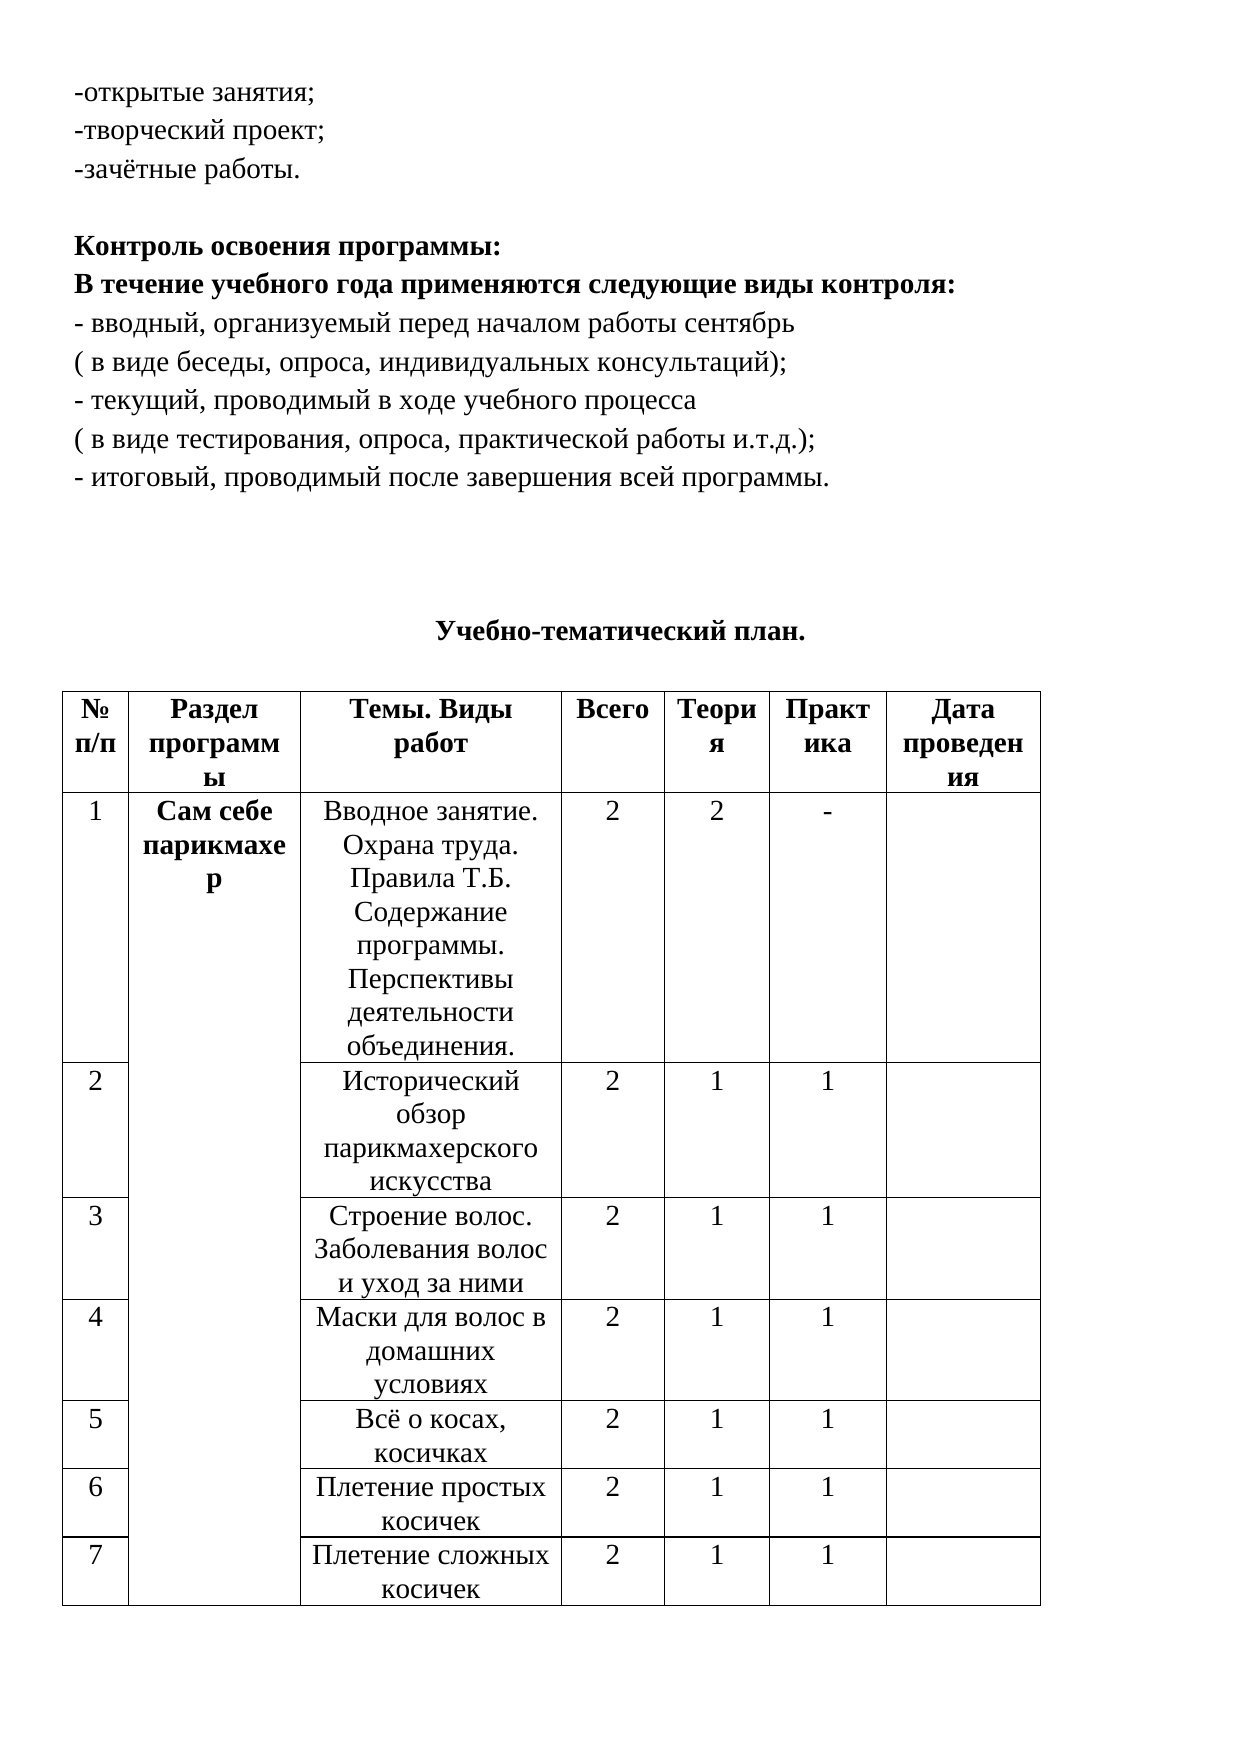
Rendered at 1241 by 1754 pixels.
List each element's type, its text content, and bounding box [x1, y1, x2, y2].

text -зачётные работы. [74, 151, 1167, 184]
table_cell Маски для волос в домашних условиях [301, 1300, 561, 1400]
table_cell 7 [63, 1538, 128, 1604]
text - итоговый, проводимый после завершения всей программы. [74, 459, 1167, 493]
table_cell 1 [770, 1538, 886, 1604]
text ( в виде беседы, опроса, индивидуальных консультаций); [74, 344, 1167, 377]
table_cell 1 [770, 1300, 886, 1400]
table_cell [887, 1401, 1040, 1468]
text В течение учебного года применяются следующие виды контроля: [74, 267, 1167, 300]
table_cell [887, 1538, 1040, 1604]
table_header Всего [562, 692, 664, 792]
table_cell 2 [562, 1063, 664, 1197]
table_cell Сам себе парикмахер [129, 793, 300, 1604]
table_cell 2 [562, 1198, 664, 1298]
table_cell - [770, 793, 886, 1062]
table_header Дата проведения [887, 692, 1040, 792]
table_cell 1 [665, 1300, 769, 1400]
text Контроль освоения программы: [74, 228, 1167, 262]
table_header Теория [665, 692, 769, 792]
table_cell 1 [770, 1469, 886, 1536]
table_cell 2 [562, 1401, 664, 1468]
table_cell 1 [665, 1401, 769, 1468]
table_cell [887, 1063, 1040, 1197]
table_cell 1 [665, 1198, 769, 1298]
table_cell 2 [562, 793, 664, 1062]
table_cell [887, 793, 1040, 1062]
table_header № п/п [63, 692, 128, 792]
text - текущий, проводимый в ходе учебного процесса [74, 382, 1167, 416]
table_header Раздел программы [129, 692, 300, 792]
table_cell 2 [562, 1300, 664, 1400]
table_cell Плетение простых косичек [301, 1469, 561, 1536]
table_cell [887, 1198, 1040, 1298]
table_cell Исторический обзор парикмахерского искусства [301, 1063, 561, 1197]
table_cell [887, 1300, 1040, 1400]
table_cell 2 [63, 1063, 128, 1197]
text -творческий проект; [74, 112, 1167, 146]
table_header Темы. Виды работ [301, 692, 561, 792]
table_cell 4 [63, 1300, 128, 1400]
table_cell 1 [665, 1063, 769, 1197]
table_cell Строение волос. Заболевания волос и уход за ними [301, 1198, 561, 1298]
table_cell 1 [770, 1401, 886, 1468]
table_cell 2 [562, 1469, 664, 1536]
table_header Практика [770, 692, 886, 792]
table_cell 2 [665, 793, 769, 1062]
table_cell 1 [665, 1538, 769, 1604]
table_cell Плетение сложных косичек [301, 1538, 561, 1604]
text -открытые занятия; [74, 74, 1167, 107]
table_cell 1 [665, 1469, 769, 1536]
table_cell 5 [63, 1401, 128, 1468]
table_cell 2 [562, 1538, 664, 1604]
table_cell 3 [63, 1198, 128, 1298]
table_cell 6 [63, 1469, 128, 1536]
table_cell [887, 1469, 1040, 1536]
table_cell 1 [770, 1198, 886, 1298]
text - вводный, организуемый перед началом работы сентябрь [74, 305, 1167, 339]
text ( в виде тестирования, опроса, практической работы и.т.д.); [74, 421, 1167, 454]
table_cell Вводное занятие. Охрана труда. Правила Т.Б. Содержание программы. Перспективы деятельности объединения. [301, 793, 561, 1062]
table_cell 1 [770, 1063, 886, 1197]
table_cell 1 [63, 793, 128, 1062]
text Учебно-тематический план. [74, 613, 1167, 647]
table_cell Всё о косах, косичках [301, 1401, 561, 1468]
